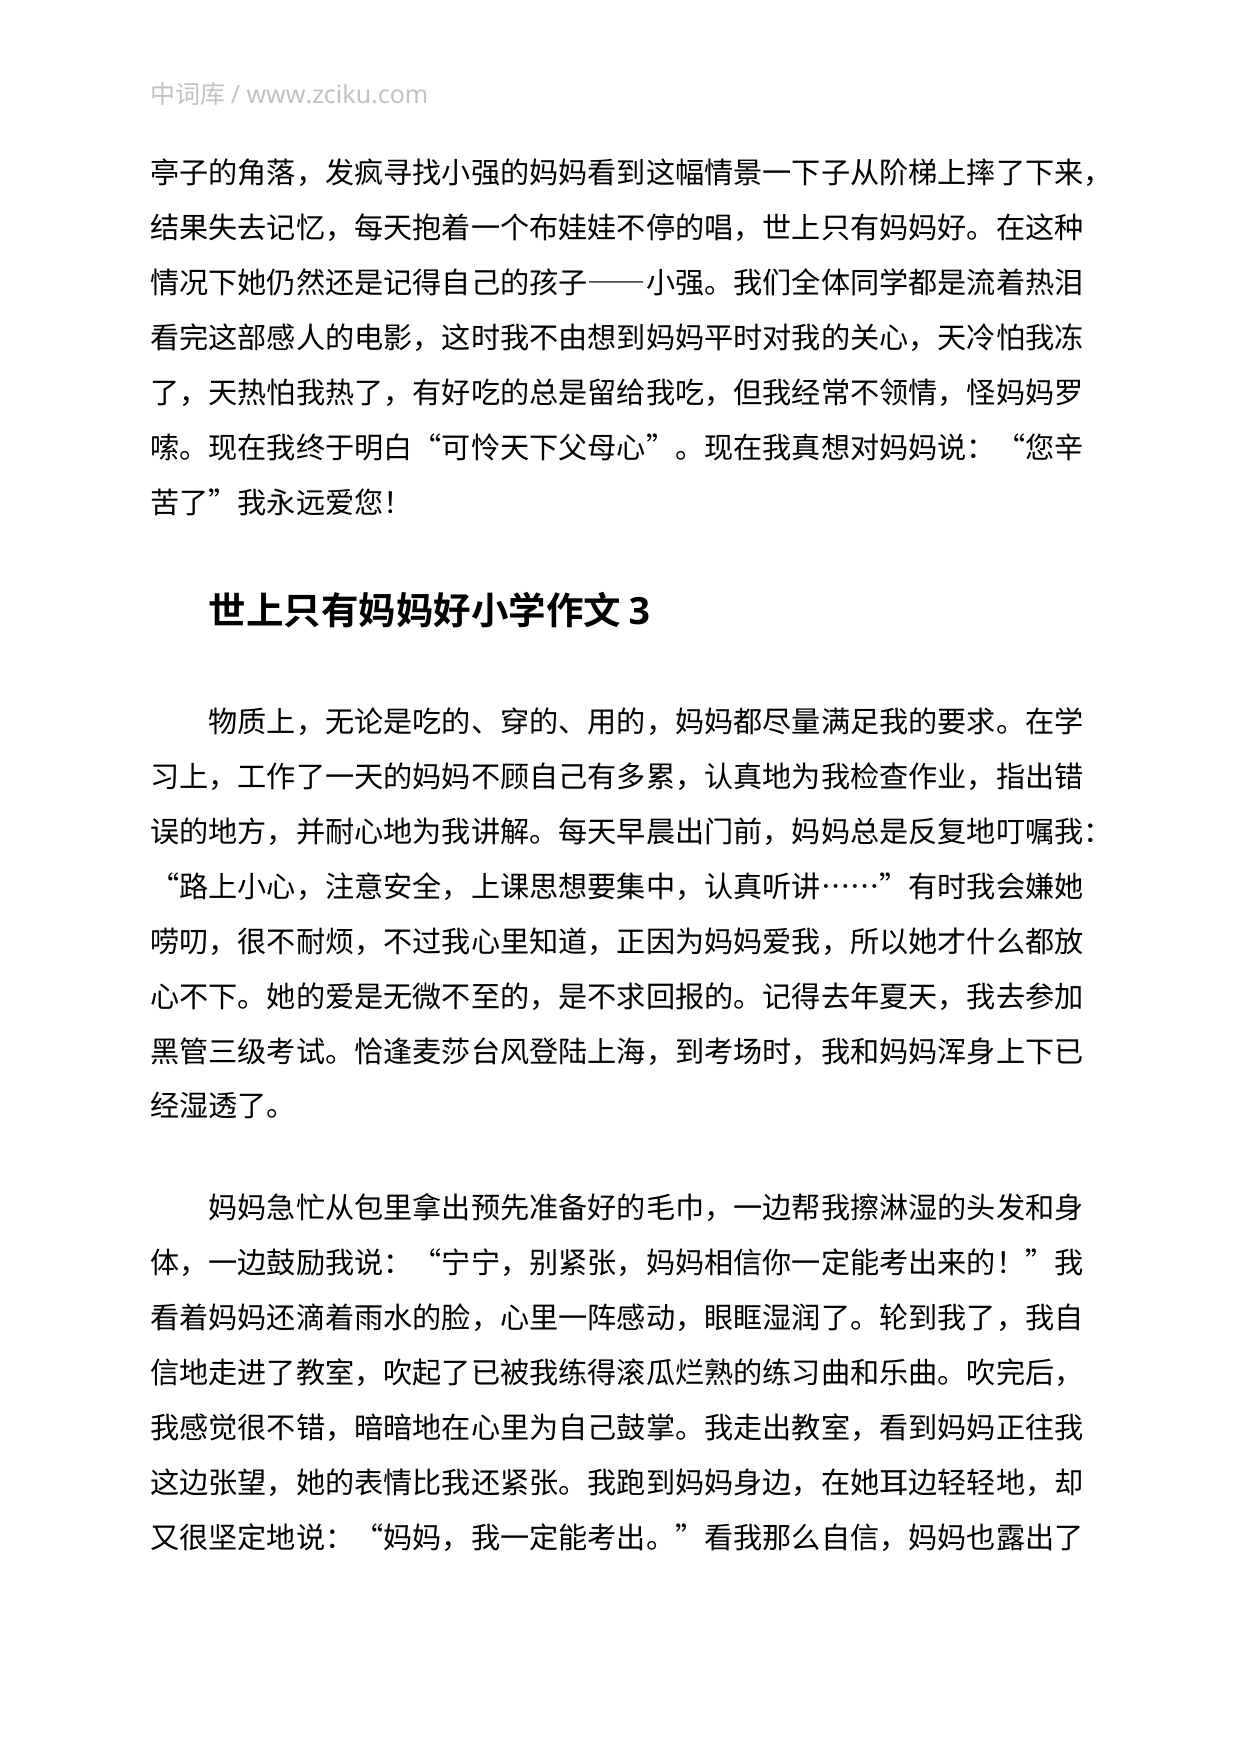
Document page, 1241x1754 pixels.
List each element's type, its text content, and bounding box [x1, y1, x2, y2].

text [150, 1185, 1090, 1556]
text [150, 150, 1090, 522]
text 物质上，无论是吃的、穿的、用的，妈妈都尽量满足我的要求。在学习上，工作了一天的妈妈不顾自己有多累，认真地为我检查作业，指出错误的地方，并耐心地为我讲解。每天早晨出门前，妈妈总是反复地叮嘱我：“路上小心，注意安全，上课思想要集中，认真听讲……”有时我会嫌她唠叨，很不耐烦，不过我心里知道，正因为妈妈爱我，所以她才什么都放心不下。她的爱是无微不至的，是不求回报的。记得去年夏天，我去参加黑管三级考试。恰逢麦莎台风登陆上海，到考场时，我和妈妈浑身上下已经湿透了。 [150, 699, 1090, 1125]
text 世上只有妈妈好小学作文3 [150, 581, 1090, 636]
